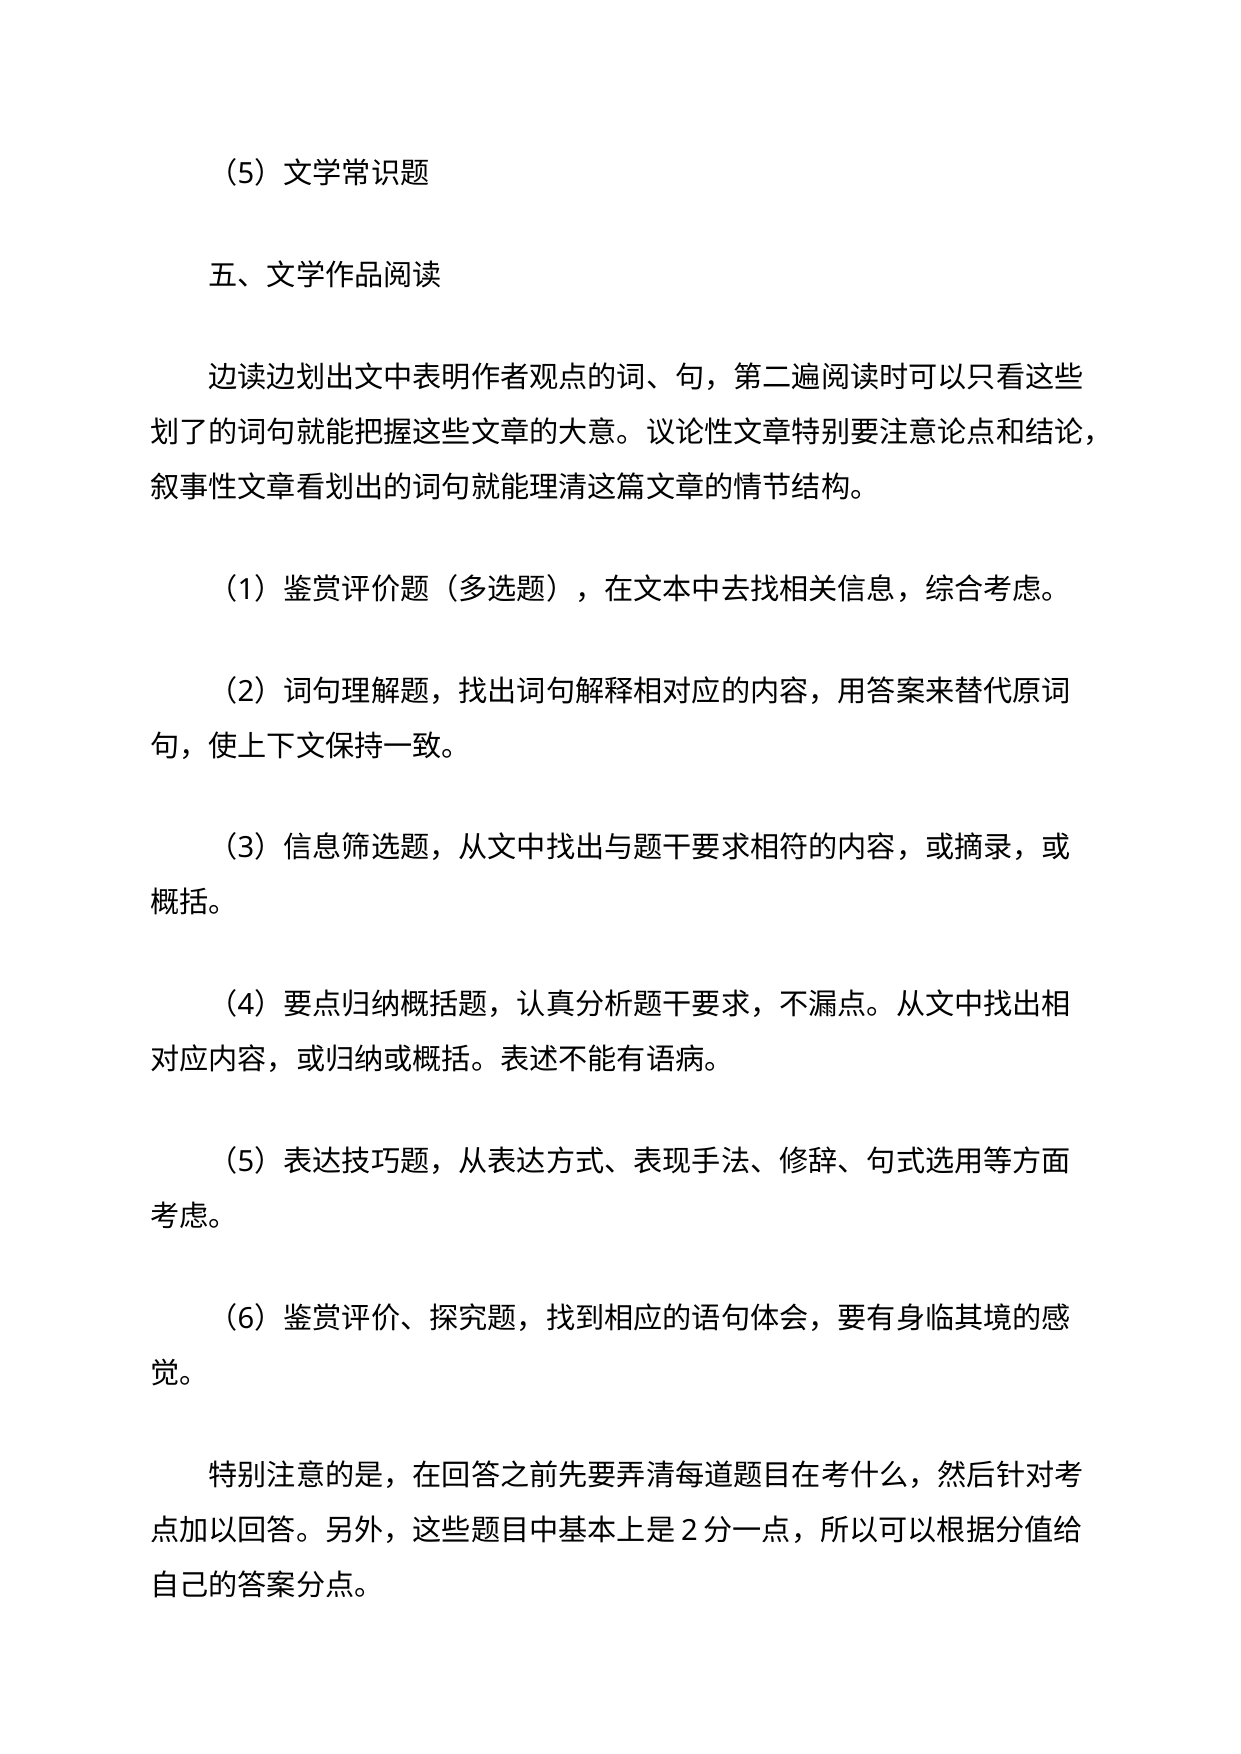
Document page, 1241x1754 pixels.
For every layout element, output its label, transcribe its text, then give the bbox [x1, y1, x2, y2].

text 特别注意的是，在回答之前先要弄清每道题目在考什么，然后针对考点加以回答。另外，这些题目中基本上是2分一点，所以可以根据分值给自己的答案分点。 [150, 1451, 1090, 1603]
text 五、文学作品阅读 [150, 252, 1090, 294]
text （5）表达技巧题，从表达方式、表现手法、修辞、句式选用等方面考虑。 [150, 1138, 1090, 1235]
text （5）文学常识题 [150, 150, 1090, 192]
text （3）信息筛选题，从文中找出与题干要求相符的内容，或摘录，或概括。 [150, 824, 1090, 921]
text （2）词句理解题，找出词句解释相对应的内容，用答案来替代原词句，使上下文保持一致。 [150, 667, 1090, 764]
text （4）要点归纳概括题，认真分析题干要求，不漏点。从文中找出相对应内容，或归纳或概括。表述不能有语病。 [150, 981, 1090, 1078]
text （6）鉴赏评价、探究题，找到相应的语句体会，要有身临其境的感觉。 [150, 1294, 1090, 1392]
text （1）鉴赏评价题（多选题），在文本中去找相关信息，综合考虑。 [150, 565, 1090, 608]
text 边读边划出文中表明作者观点的词、句，第二遍阅读时可以只看这些划了的词句就能把握这些文章的大意。议论性文章特别要注意论点和结论，叙事性文章看划出的词句就能理清这篇文章的情节结构。 [150, 354, 1090, 506]
